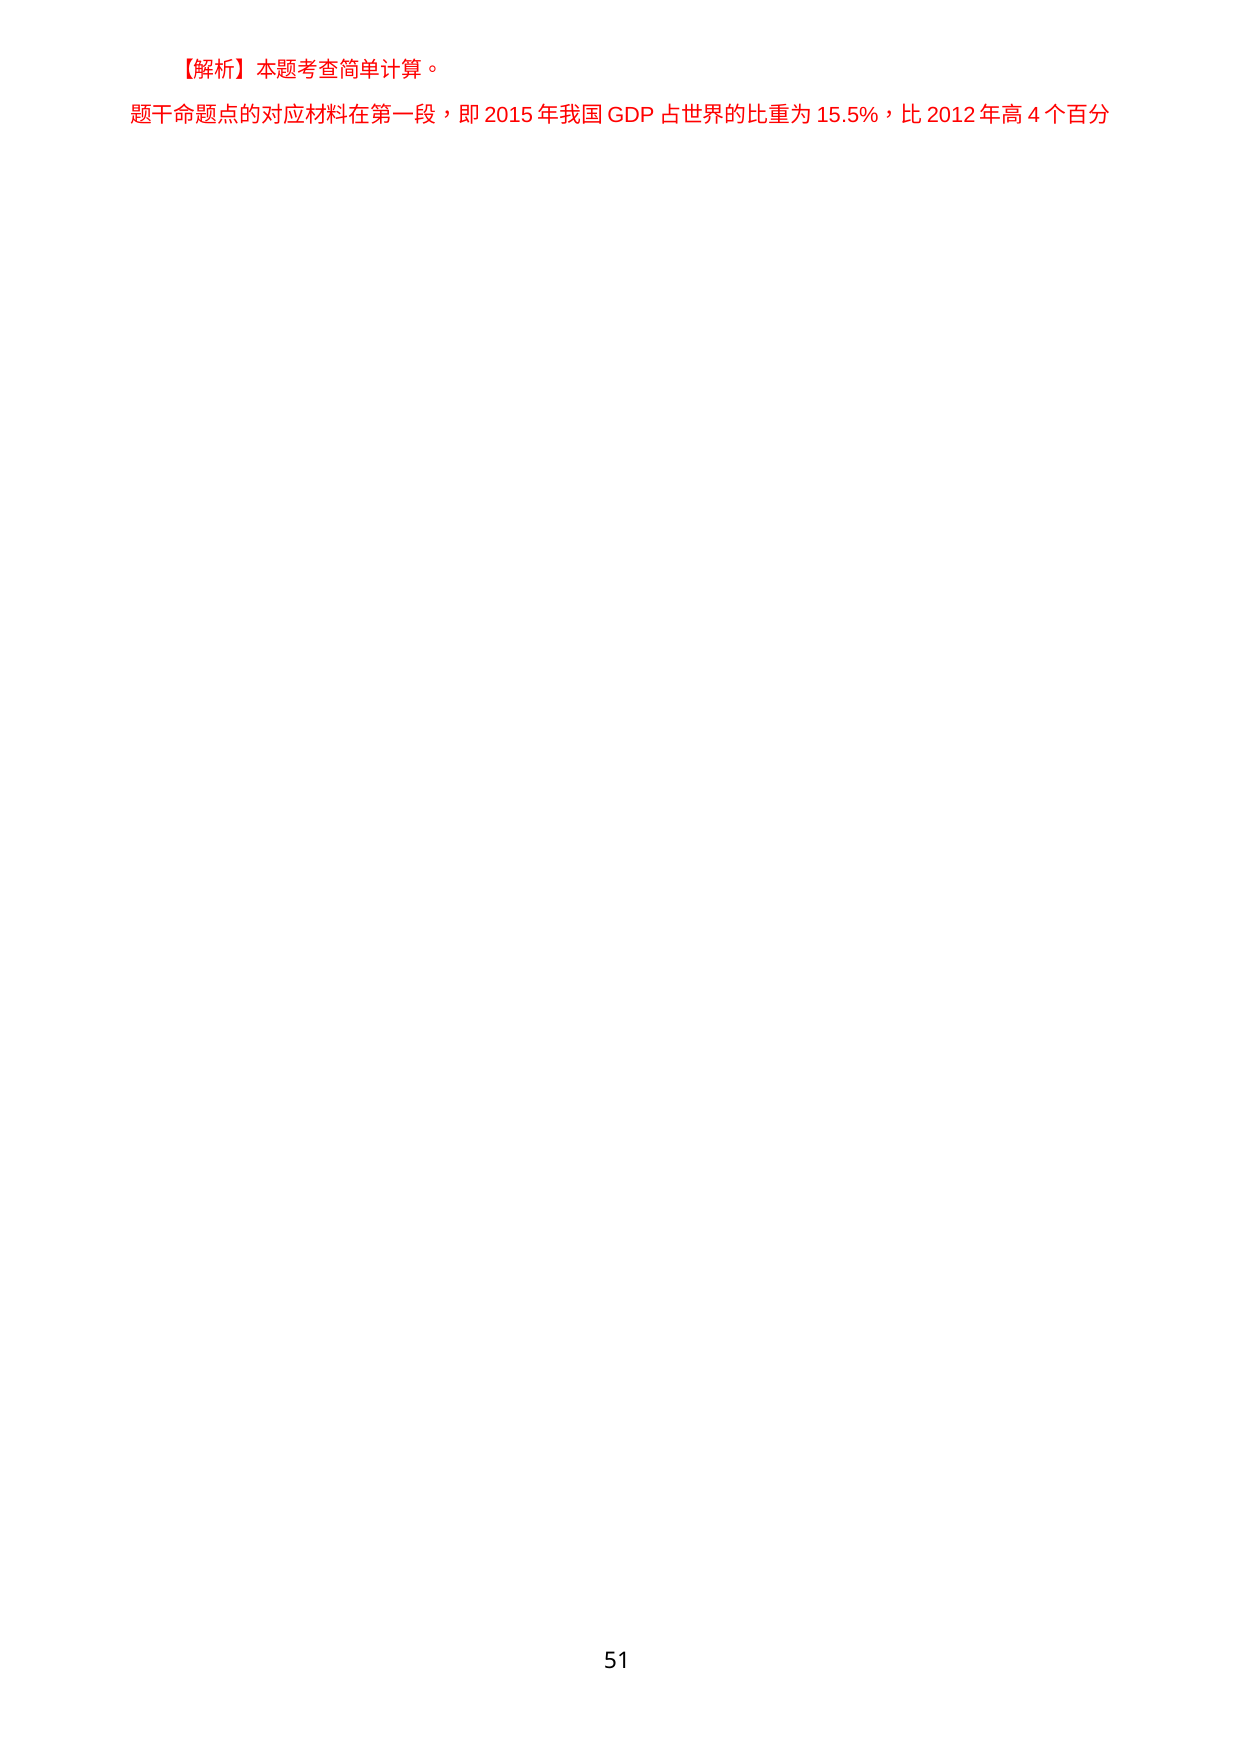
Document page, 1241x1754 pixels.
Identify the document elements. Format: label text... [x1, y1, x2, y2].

text 题干命题点的对应材料在第一段，即2015年我国GDP占世界的比重为15.5%，比2012年高4个百分 [130, 99, 1121, 129]
text 【解析】本题考查简单计算。 [173, 54, 1121, 84]
